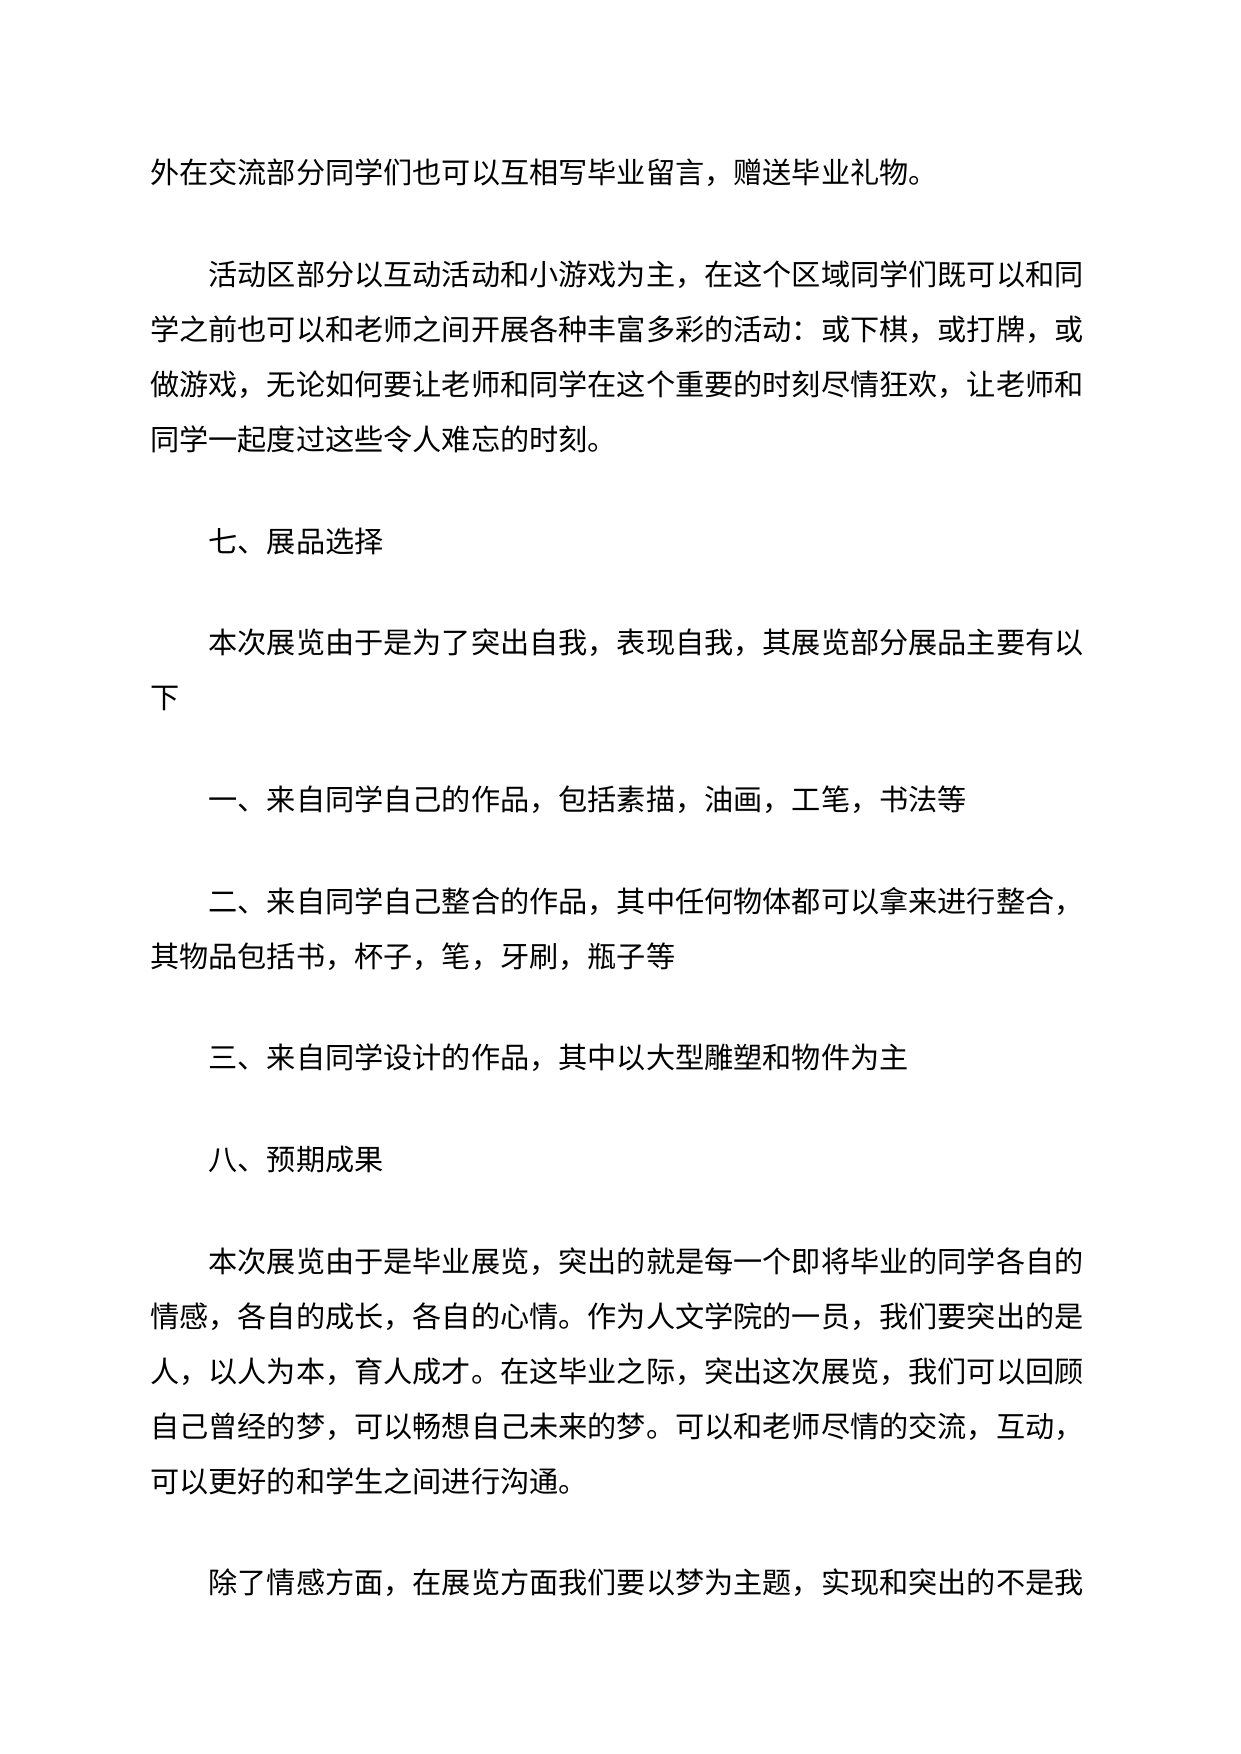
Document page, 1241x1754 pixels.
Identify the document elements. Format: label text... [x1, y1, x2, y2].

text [150, 150, 1090, 192]
text 二、来自同学自己整合的作品，其中任何物体都可以拿来进行整合，其物品包括书，杯子，笔，牙刷，瓶子等 [150, 878, 1090, 976]
text 活动区部分以互动活动和小游戏为主，在这个区域同学们既可以和同学之前也可以和老师之间开展各种丰富多彩的活动：或下棋，或打牌，或做游戏，无论如何要让老师和同学在这个重要的时刻尽情狂欢，让老师和同学一起度过这些令人难忘的时刻。 [150, 252, 1090, 459]
text 本次展览由于是为了突出自我，表现自我，其展览部分展品主要有以下 [150, 620, 1090, 717]
text 本次展览由于是毕业展览，突出的就是每一个即将毕业的同学各自的情感，各自的成长，各自的心情。作为人文学院的一员，我们要突出的是人，以人为本，育人成才。在这毕业之际，突出这次展览，我们可以回顾自己曾经的梦，可以畅想自己未来的梦。可以和老师尽情的交流，互动，可以更好的和学生之间进行沟通。 [150, 1239, 1090, 1501]
text 一、来自同学自己的作品，包括素描，油画，工笔，书法等 [150, 777, 1090, 819]
text 八、预期成果 [150, 1137, 1090, 1179]
text 三、来自同学设计的作品，其中以大型雕塑和物件为主 [150, 1035, 1090, 1077]
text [150, 1560, 1090, 1602]
text 七、展品选择 [150, 518, 1090, 561]
